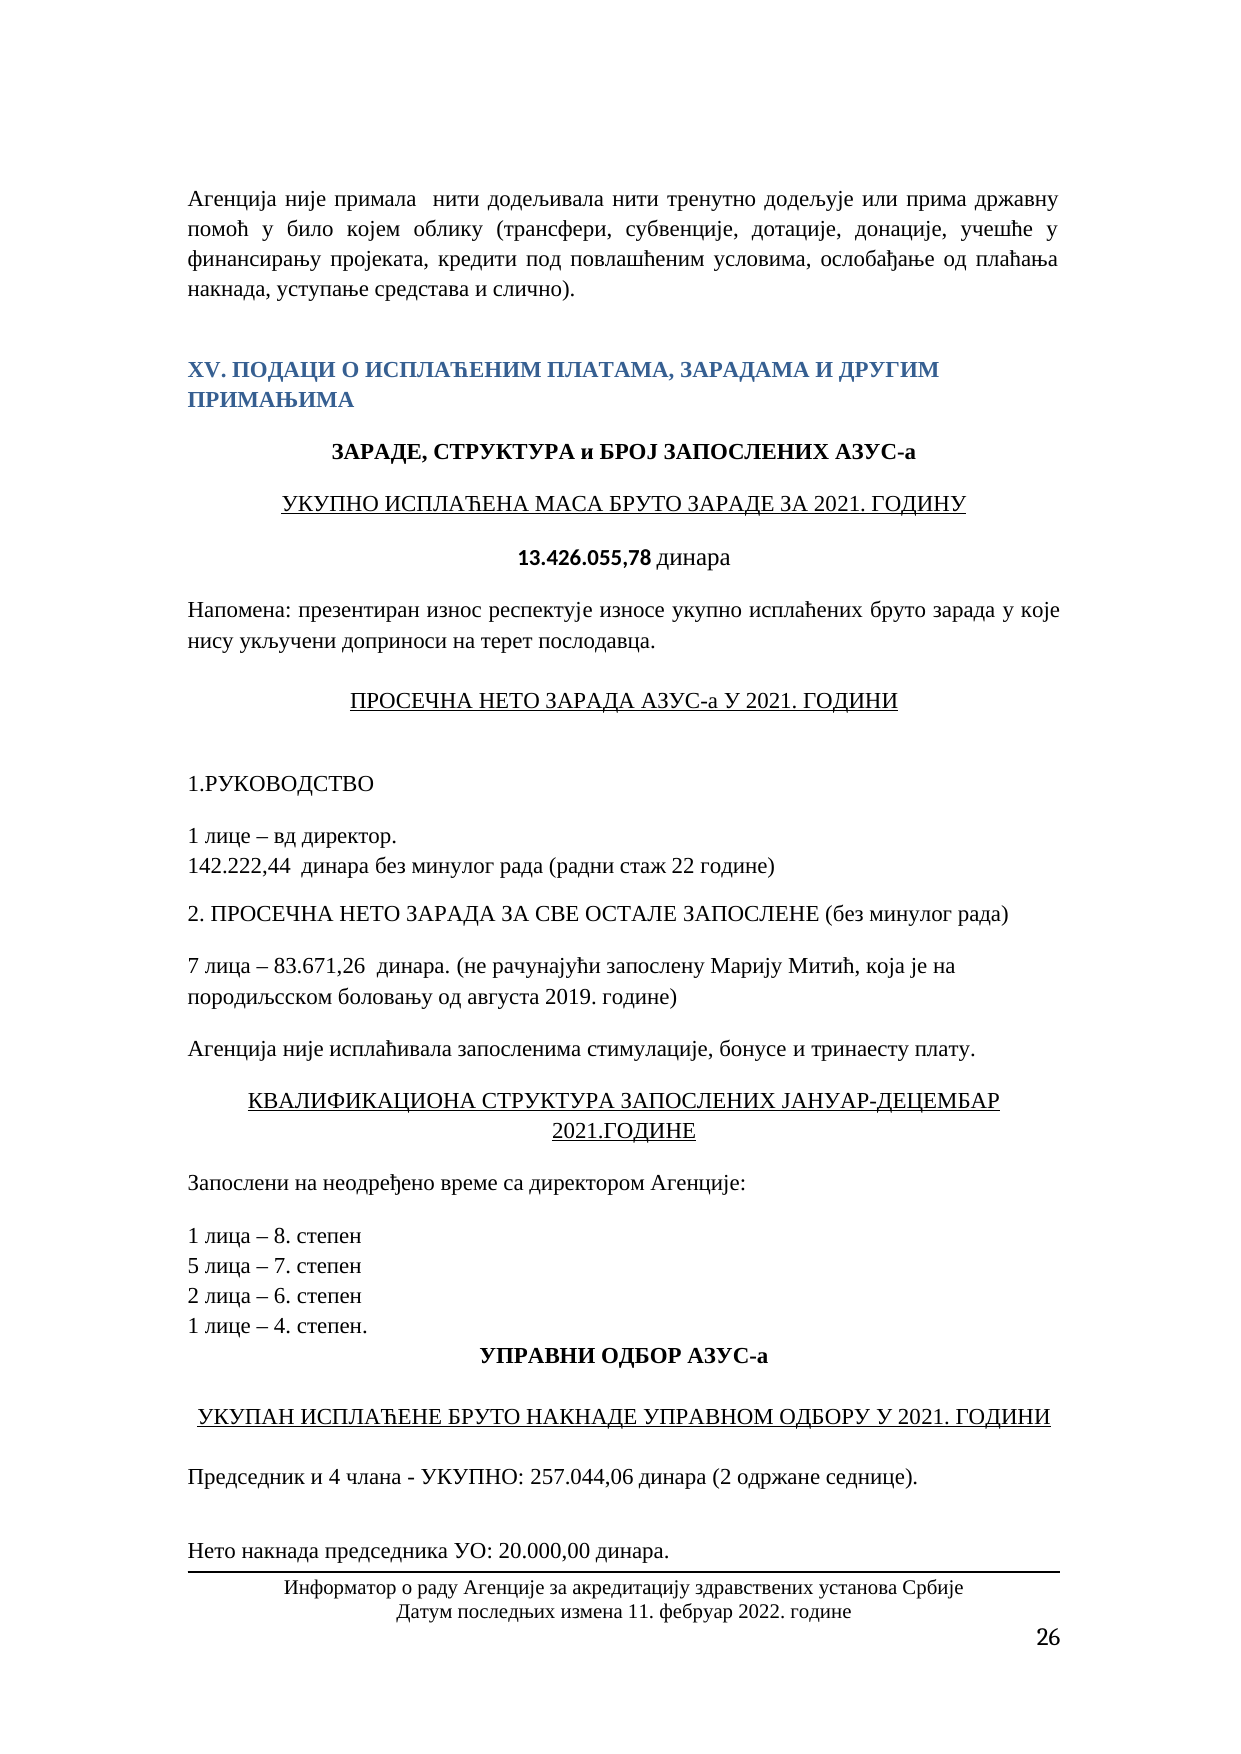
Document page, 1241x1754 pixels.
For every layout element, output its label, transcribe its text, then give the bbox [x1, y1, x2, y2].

text 2 лица – 6. степен [187, 1282, 1060, 1308]
text Напомена: презентиран износ респектује износе укупно исплаћених бруто зарада у које нису укључени доприноси на терет послодавца. [187, 597, 1060, 653]
text ПРОСЕЧНА НЕТО ЗАРАДА АЗУС-а У 2021. ГОДИНИ [187, 687, 1060, 713]
text Председник и 4 члана - УКУПНО: 257.044,06 динара (2 одржане седнице). [187, 1463, 1060, 1490]
text ЗАРАДЕ, СТРУКТУРА и БРОЈ ЗАПОСЛЕНИХ АЗУС-а [187, 438, 1060, 464]
text 7 лица – 83.671,26 динара. (не рачунајући запослену Марију Митић, која је на породиљсском боловању од августа 2019. године) [187, 952, 1060, 1009]
text 5 лица – 7. степен [187, 1252, 1060, 1278]
text 1.РУКОВОДСТВО [187, 769, 1060, 796]
text КВАЛИФИКАЦИОНА СТРУКТУРА ЗАПОСЛЕНИХ ЈАНУАР-ДЕЦЕМБАР 2021.ГОДИНЕ [187, 1087, 1060, 1144]
text УПРАВНИ ОДБОР АЗУС-а [187, 1342, 1060, 1369]
text 13.426.055,78 динара [187, 542, 1060, 571]
text 1 лица – 8. степен [187, 1222, 1060, 1248]
text Агенција није исплаћивала запосленима стимулације, бонусе и тринаесту плату. [187, 1035, 1060, 1061]
text 1 лице – 4. степен. [187, 1312, 1060, 1339]
text УКУПНО ИСПЛАЋЕНА МАСА БРУТО ЗАРАДE ЗА 2021. ГОДИНУ [187, 490, 1060, 517]
text 1 лице – вд директор. [187, 822, 1060, 848]
text 142.222,44 динара без минулог рада (радни стаж 22 године) [187, 852, 1060, 878]
text Агенција није примала нити додељивала нити тренутно додељује или прима државну помоћ у било којем облику (трансфери, субвенције, дотације, донације, учешће у финансирању пројеката, кредити под повлашћеним условима, ослобађање од плаћања накнада, уступање средстава и слично). [187, 185, 1060, 302]
text Нето накнада председника УО: 20.000,00 динара. [187, 1537, 1060, 1563]
text 2. ПРОСЕЧНА НЕТО ЗАРАДА ЗА СВЕ ОСТАЛЕ ЗАПОСЛЕНЕ (без минулог рада) [187, 900, 1060, 927]
text УКУПАН ИСПЛАЋЕНЕ БРУТО НАКНАДЕ УПРАВНОМ ОДБОРУ У 2021. ГОДИНИ [187, 1403, 1060, 1429]
text Запослени на неодређено време са директором Агенције: [187, 1169, 1060, 1196]
subtitle XV. ПОДАЦИ О ИСПЛАЋЕНИМ ПЛАТАМА, ЗАРАДАМА И ДРУГИМ ПРИМАЊИМА [187, 356, 1060, 412]
